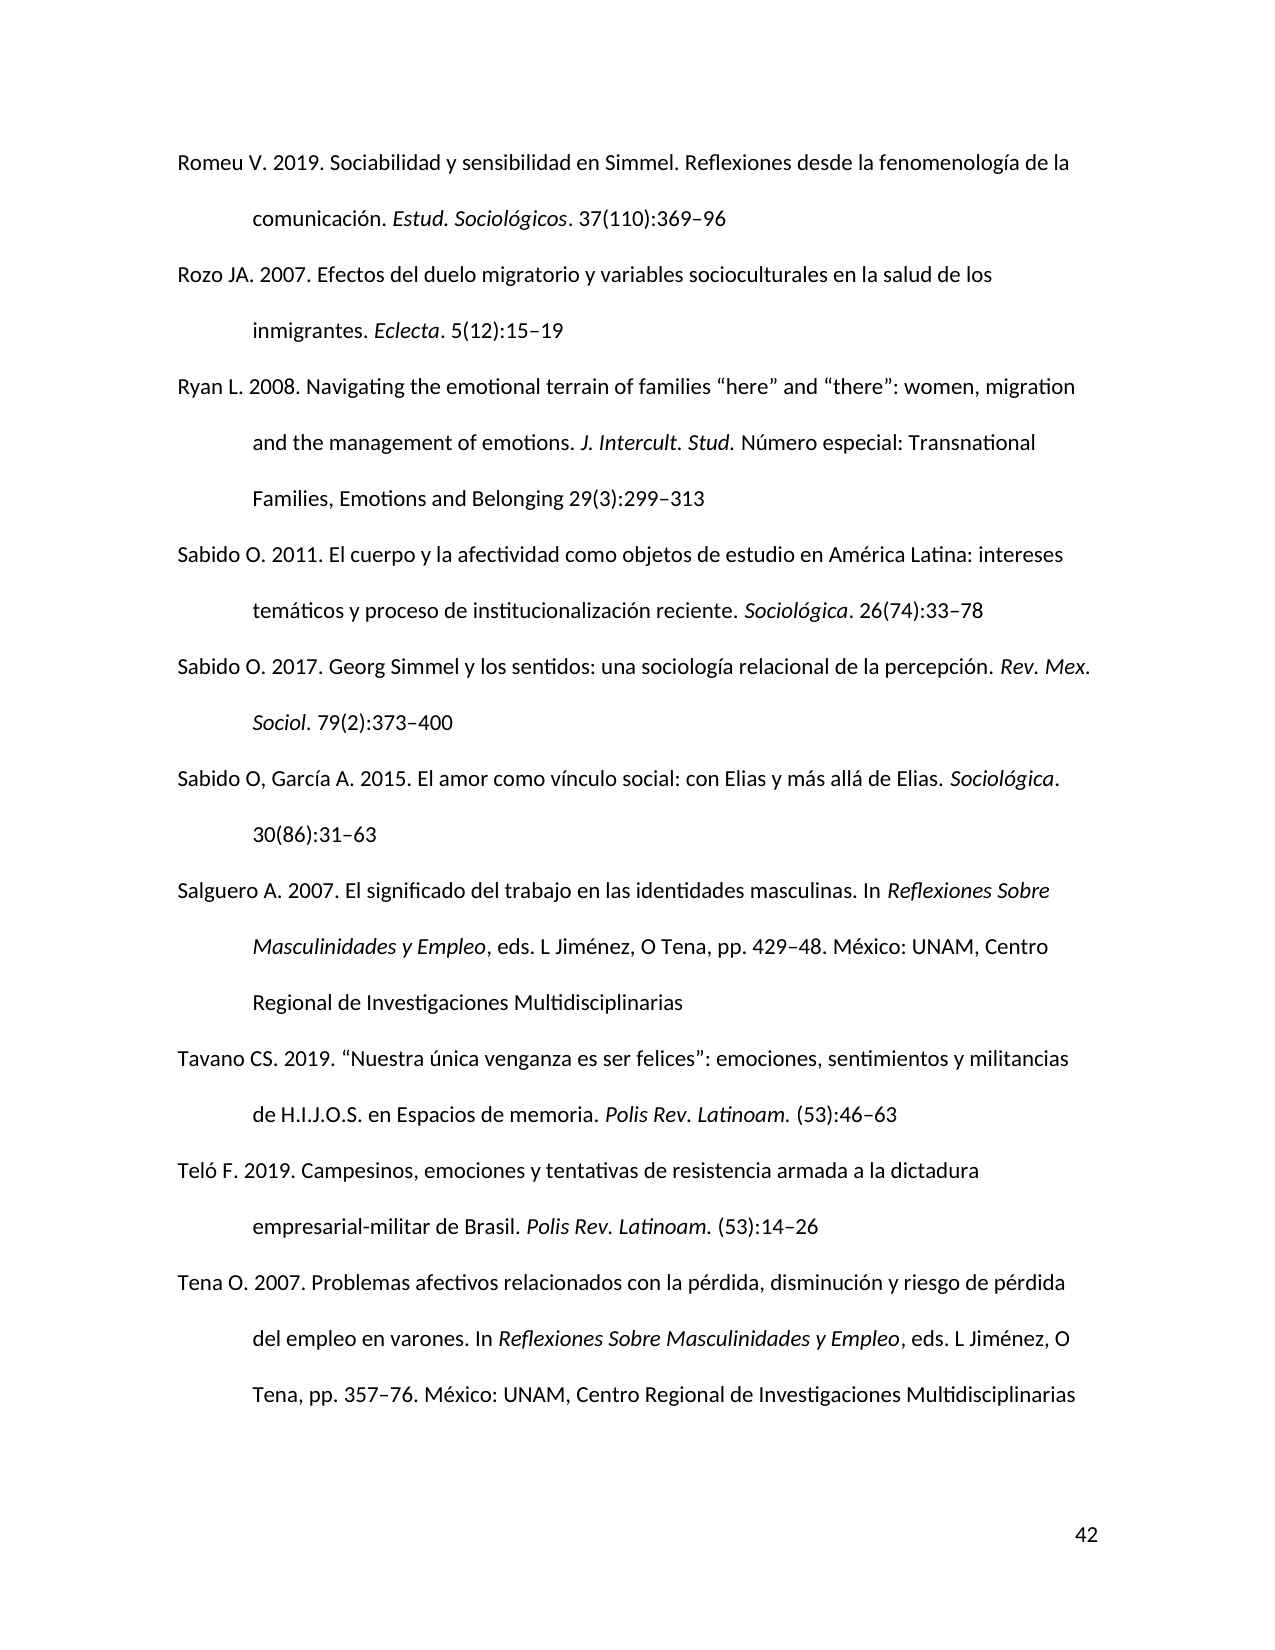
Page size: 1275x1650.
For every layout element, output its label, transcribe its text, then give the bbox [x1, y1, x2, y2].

text Rozo JA. 2007. Efectos del duelo migratorio y variables socioculturales en la salud de los inmigrantes. Eclecta. 5(12):15–19 [177, 260, 1098, 344]
text Romeu V. 2019. Sociabilidad y sensibilidad en Simmel. Reflexiones desde la fenomenología de la comunicación. Estud. Sociológicos. 37(110):369–96 [177, 148, 1098, 232]
text Teló F. 2019. Campesinos, emociones y tentativas de resistencia armada a la dictadura empresarial-militar de Brasil. Polis Rev. Latinoam. (53):14–26 [177, 1156, 1098, 1240]
text Salguero A. 2007. El significado del trabajo en las identidades masculinas. In Reflexiones Sobre Masculinidades y Empleo, eds. L Jiménez, O Tena, pp. 429–48. México: UNAM, Centro Regional de Investigaciones Multidisciplinarias [177, 876, 1098, 1016]
text Sabido O. 2011. El cuerpo y la afectividad como objetos de estudio en América Latina: intereses temáticos y proceso de institucionalización reciente. Sociológica. 26(74):33–78 [177, 540, 1098, 624]
text Tavano CS. 2019. “Nuestra única venganza es ser felices”: emociones, sentimientos y militancias de H.I.J.O.S. en Espacios de memoria. Polis Rev. Latinoam. (53):46–63 [177, 1044, 1098, 1128]
text Ryan L. 2008. Navigating the emotional terrain of families “here” and “there”: women, migration and the management of emotions. J. Intercult. Stud. Número especial: Transnational Families, Emotions and Belonging 29(3):299–313 [177, 372, 1098, 512]
text Sabido O. 2017. Georg Simmel y los sentidos: una sociología relacional de la percepción. Rev. Mex. Sociol. 79(2):373–400 [177, 652, 1098, 736]
text Tena O. 2007. Problemas afectivos relacionados con la pérdida, disminución y riesgo de pérdida del empleo en varones. In Reflexiones Sobre Masculinidades y Empleo, eds. L Jiménez, O Tena, pp. 357–76. México: UNAM, Centro Regional de Investigaciones Multidisciplinarias [177, 1268, 1098, 1408]
text Sabido O, García A. 2015. El amor como vínculo social: con Elias y más allá de Elias. Sociológica. 30(86):31–63 [177, 764, 1098, 848]
